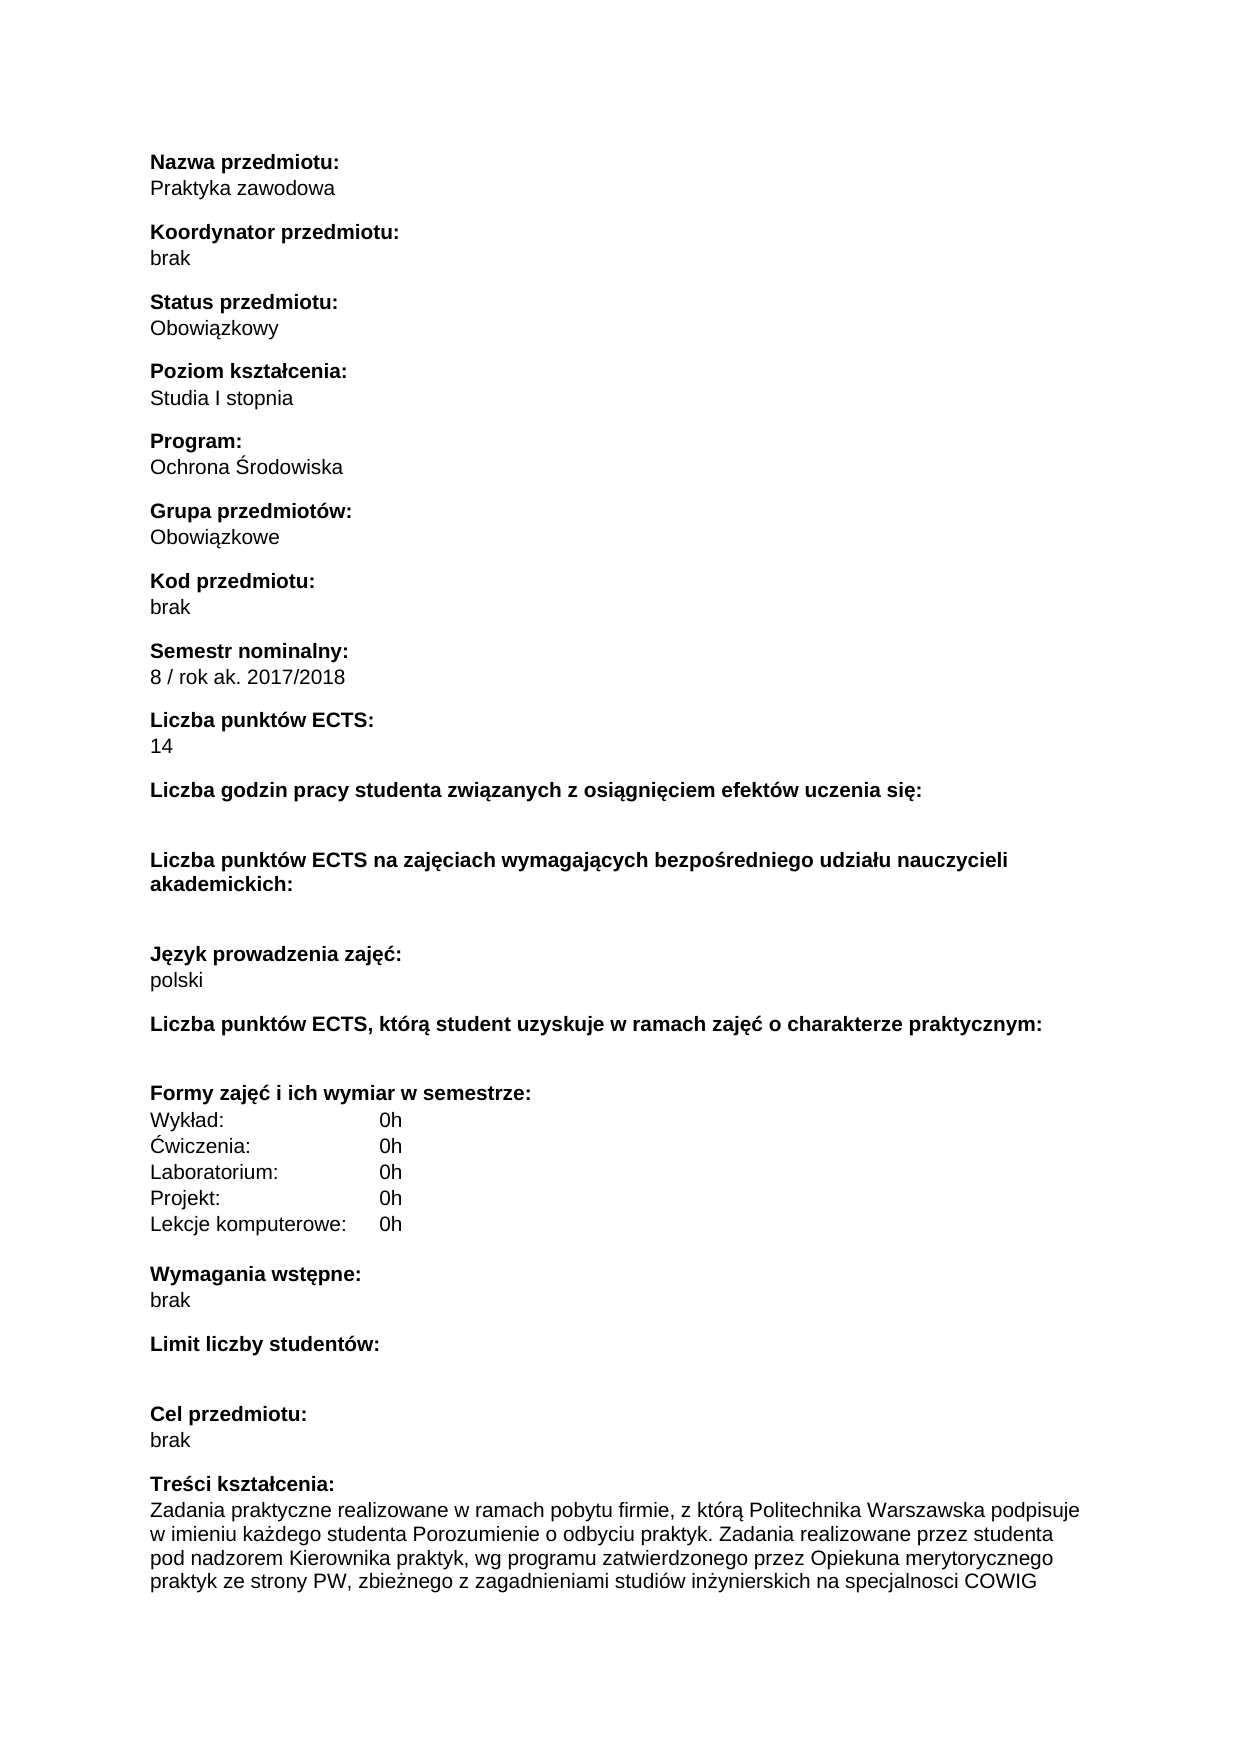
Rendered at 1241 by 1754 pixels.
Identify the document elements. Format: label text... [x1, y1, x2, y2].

text Liczba godzin pracy studenta związanych z osiągnięciem efektów uczenia się: [150, 778, 1090, 802]
text polski [150, 968, 1090, 992]
text Nazwa przedmiotu: [150, 150, 1090, 174]
text Obowiązkowy [150, 316, 1090, 339]
table_cell 0h [369, 1158, 597, 1184]
table_cell Lekcje komputerowe: [140, 1212, 367, 1236]
text brak [150, 246, 1090, 270]
text Liczba punktów ECTS, którą student uzyskuje w ramach zajęć o charakterze praktycznym: [150, 1011, 1090, 1035]
text Wymagania wstępne: [150, 1262, 1090, 1286]
text Grupa przedmiotów: [150, 499, 1090, 523]
text brak [150, 1428, 1090, 1452]
text brak [150, 1288, 1090, 1312]
text Praktyka zawodowa [150, 176, 1090, 200]
text Limit liczby studentów: [150, 1332, 1090, 1356]
text Zadania praktyczne realizowane w ramach pobytu firmie, z którą Politechnika Warszawska podpisuje w imieniu każdego studenta Porozumienie o odbyciu praktyk. Zadania realizowane przez studenta pod nadzorem Kierownika praktyk, wg programu zatwierdzonego przez Opiekuna merytorycznego praktyk ze strony PW, zbieżnego z zagadnieniami studiów inżynierskich na specjalnosci COWIG [150, 1497, 1090, 1593]
text Cel przedmiotu: [150, 1402, 1090, 1426]
text brak [150, 595, 1090, 619]
text Semestr nominalny: [150, 638, 1090, 662]
text Formy zajęć i ich wymiar w semestrze: [150, 1081, 1090, 1105]
text 8 / rok ak. 2017/2018 [150, 664, 1090, 688]
text 14 [150, 734, 1090, 758]
text Program: [150, 429, 1090, 453]
text Studia I stopnia [150, 385, 1090, 409]
text Koordynator przedmiotu: [150, 220, 1090, 244]
table_cell 0h [369, 1210, 597, 1236]
text Treści kształcenia: [150, 1471, 1090, 1495]
table_cell Projekt: [140, 1186, 367, 1210]
table_header 0h [369, 1108, 597, 1132]
text Obowiązkowe [150, 525, 1090, 549]
text Liczba punktów ECTS: [150, 708, 1090, 732]
text Liczba punktów ECTS na zajęciach wymagających bezpośredniego udziału nauczycieli akademickich: [150, 848, 1090, 896]
table_cell 0h [369, 1184, 597, 1210]
table_cell 0h [369, 1132, 597, 1158]
text Status przedmiotu: [150, 289, 1090, 313]
text Poziom kształcenia: [150, 359, 1090, 383]
table_cell Laboratorium: [140, 1160, 367, 1184]
text Ochrona Środowiska [150, 455, 1090, 479]
text Kod przedmiotu: [150, 569, 1090, 593]
text Język prowadzenia zajęć: [150, 942, 1090, 966]
table_header Wykład: [140, 1108, 367, 1132]
table_cell Ćwiczenia: [140, 1134, 367, 1158]
